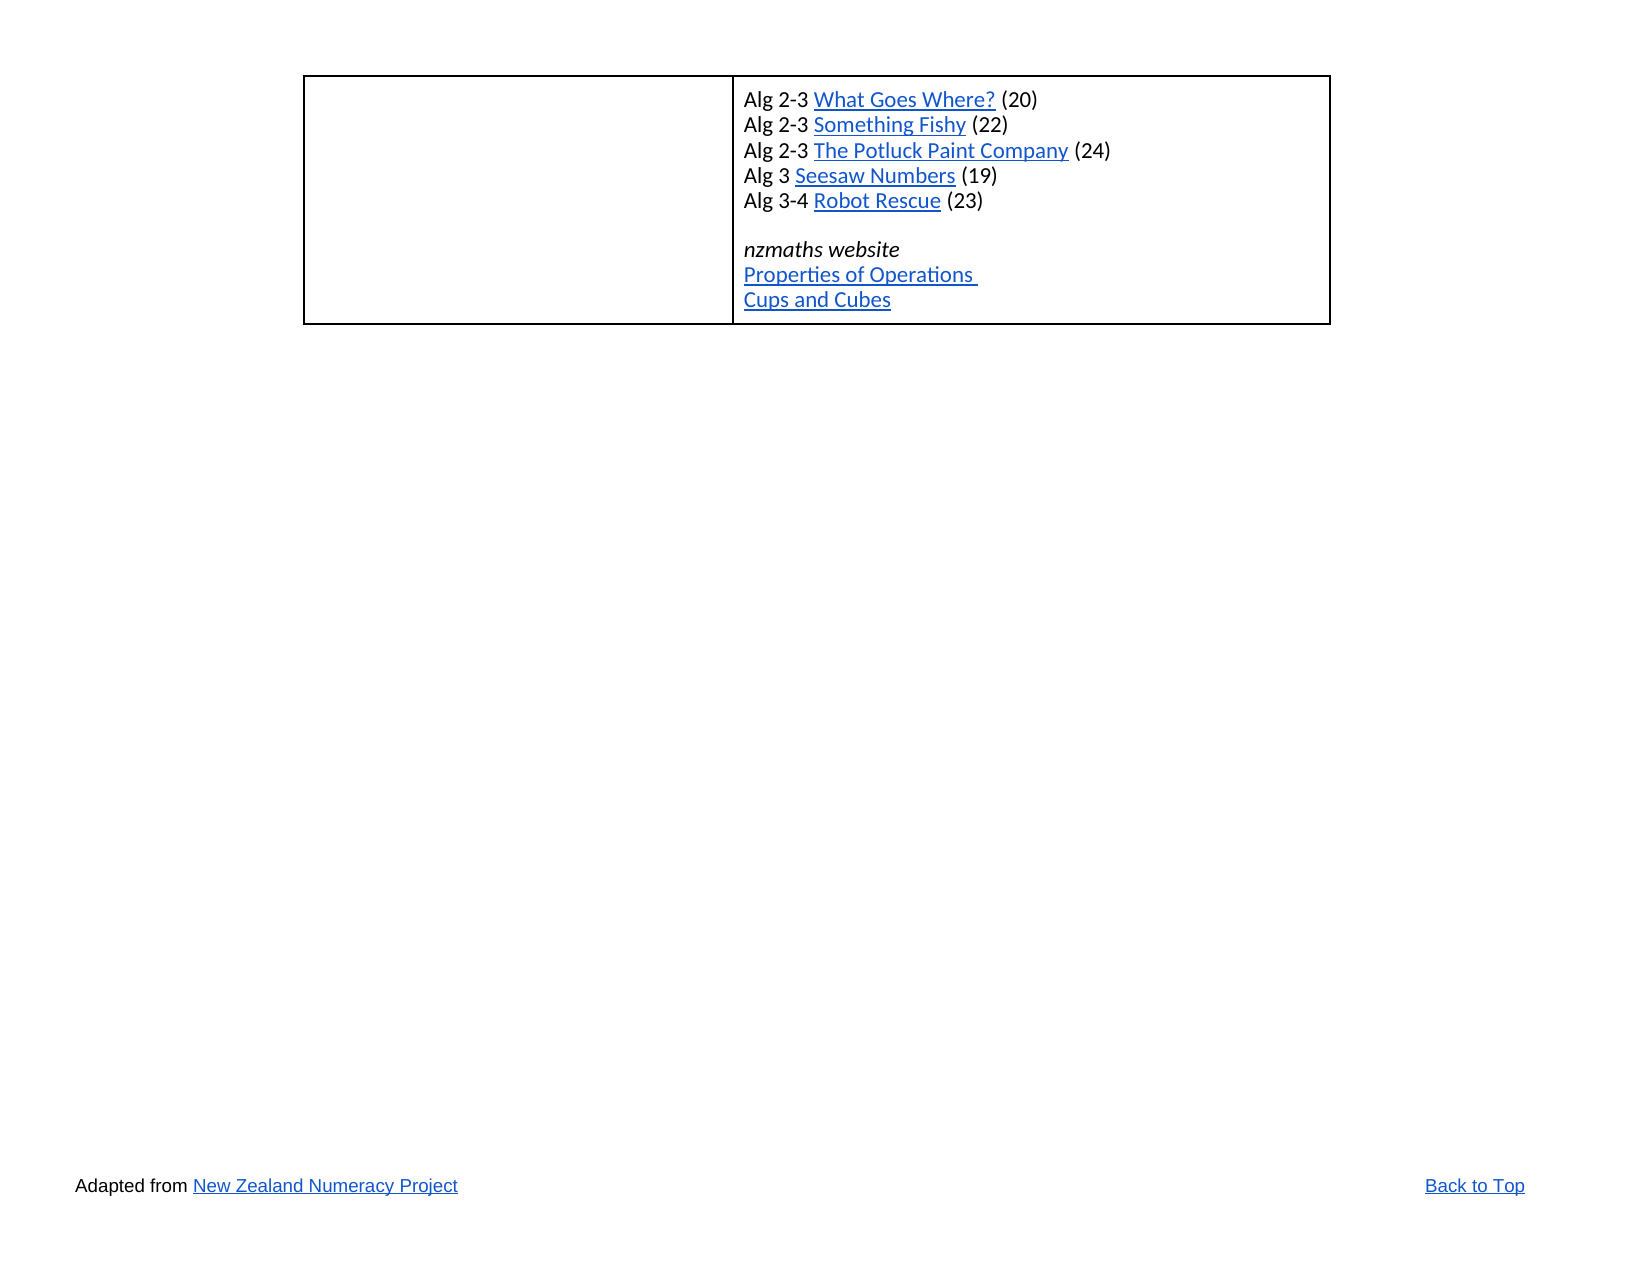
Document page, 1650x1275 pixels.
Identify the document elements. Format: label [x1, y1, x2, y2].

table_cell [305, 77, 732, 323]
table_cell [734, 77, 1329, 323]
